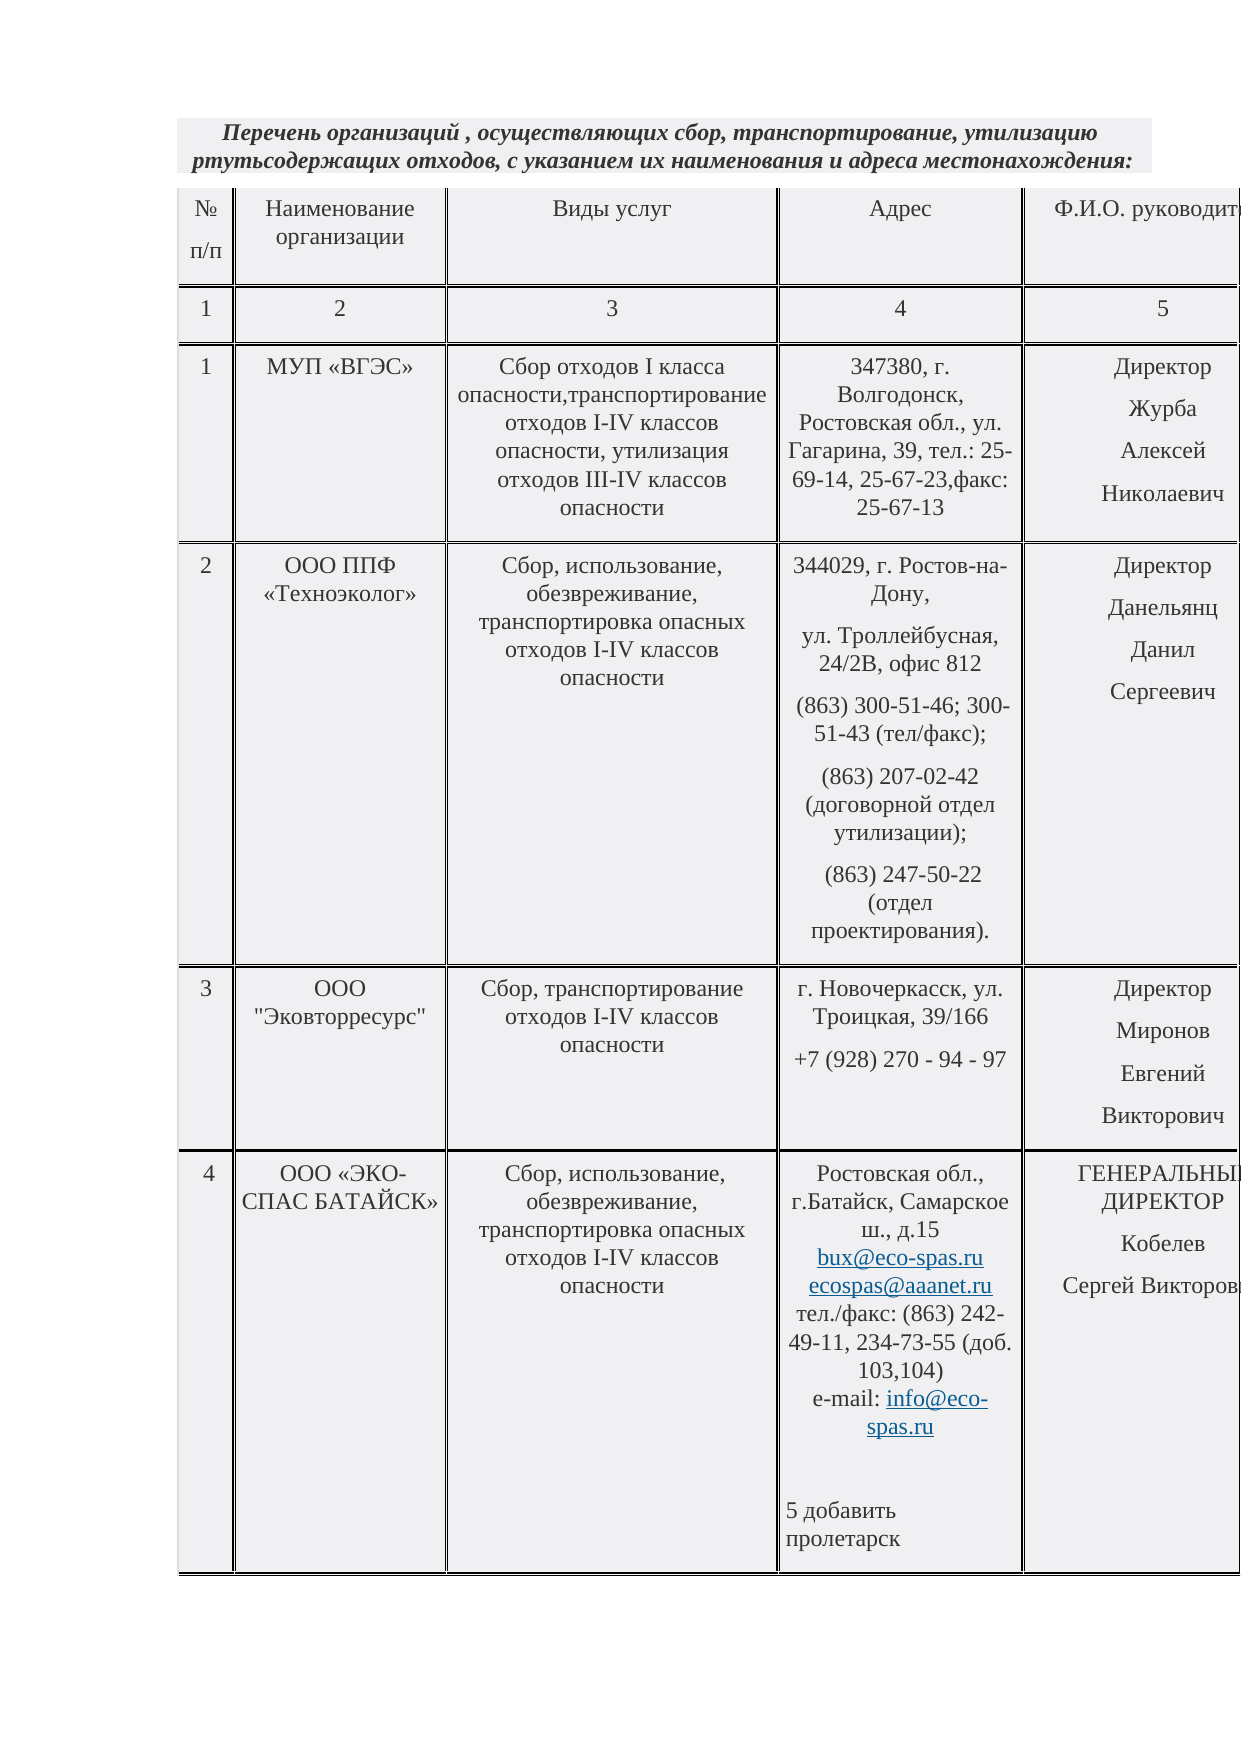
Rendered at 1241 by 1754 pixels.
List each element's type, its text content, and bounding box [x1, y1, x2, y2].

table_cell 2 [236, 288, 445, 342]
table_cell 3 [448, 288, 776, 342]
table_header Виды услуг [448, 188, 776, 284]
table_cell Директор Журба Алексей Николаевич [1025, 342, 1239, 541]
table_cell ГЕНЕРАЛЬНЫЙ ДИРЕКТОР Кобелев Сергей Викторович [1023, 1149, 1239, 1572]
table_header Адрес [780, 188, 1021, 284]
table_cell Сбор, использование, обезвреживание, транспортировка опасных отходов I-IV классов опасности [448, 544, 776, 964]
text Перечень организаций , осуществляющих сбор, транспортирование, утилизацию ртутьсодержащих отходов, с указанием их наименования и адреса местонахождения: [177, 118, 1152, 173]
table_cell Ростовская обл., г.Батайск, Самарское ш., д.15 bux@eco-spas.ru ecospas@aaanet.ru тел./факс: (863) 242-49-11, 234-73-55 (доб. 103,104) e-mail: info@eco-spas.ru 5 добавить пролетарск [778, 1151, 1023, 1572]
table_cell Сбор, использование, обезвреживание, транспортировка опасных отходов I-IV классов опасности [446, 1149, 778, 1572]
table_cell 1 [179, 288, 232, 342]
table_header Наименование организации [236, 188, 445, 284]
table_cell 2 [179, 544, 232, 964]
table_header № п/п [179, 188, 232, 284]
table_cell 4 [179, 1152, 234, 1572]
table_cell г. Новочеркасск, ул. Троицкая, 39/166 +7 (928) 270 - 94 - 97 [780, 968, 1021, 1149]
table_cell 3 [179, 968, 232, 1149]
table_header Ф.И.О. руководителя [1025, 188, 1239, 284]
table_cell 344029, г. Ростов-на-Дону, ул. Троллейбусная, 24/2В, офис 812 (863) 300-51-46; 300-51-43 (тел/факс); (863) 207-02-42 (договорной отдел утилизации); (863) 247-50-22 (отдел проектирования). [780, 544, 1021, 964]
table_cell Директор Данельянц Данил Сергеевич [1025, 541, 1239, 964]
table_cell Директор Миронов Евгений Викторович [1023, 964, 1240, 1149]
table_cell ООО ППФ «Техноэколог» [236, 544, 445, 964]
table_cell 4 [780, 288, 1021, 342]
table_cell ООО "Эковторресурс" [236, 968, 445, 1149]
table_cell Сбор, транспортирование отходов I-IV классов опасности [448, 968, 776, 1149]
table_cell 1 [179, 346, 232, 541]
table_cell МУП «ВГЭС» [236, 346, 445, 541]
table_cell 5 [1023, 284, 1240, 342]
table_cell 347380, г. Волгодонск, Ростовская обл., ул. Гагарина, 39, тел.: 25-69-14, 25-67-23,факс: 25-67-13 [780, 346, 1021, 541]
table_cell ООО «ЭКО-СПАС БАТАЙСК» [234, 1151, 446, 1572]
table_cell Сбор отходов I класса опасности,транспортирование отходов I-IV классов опасности, утилизация отходов III-IV классов опасности [448, 346, 776, 541]
